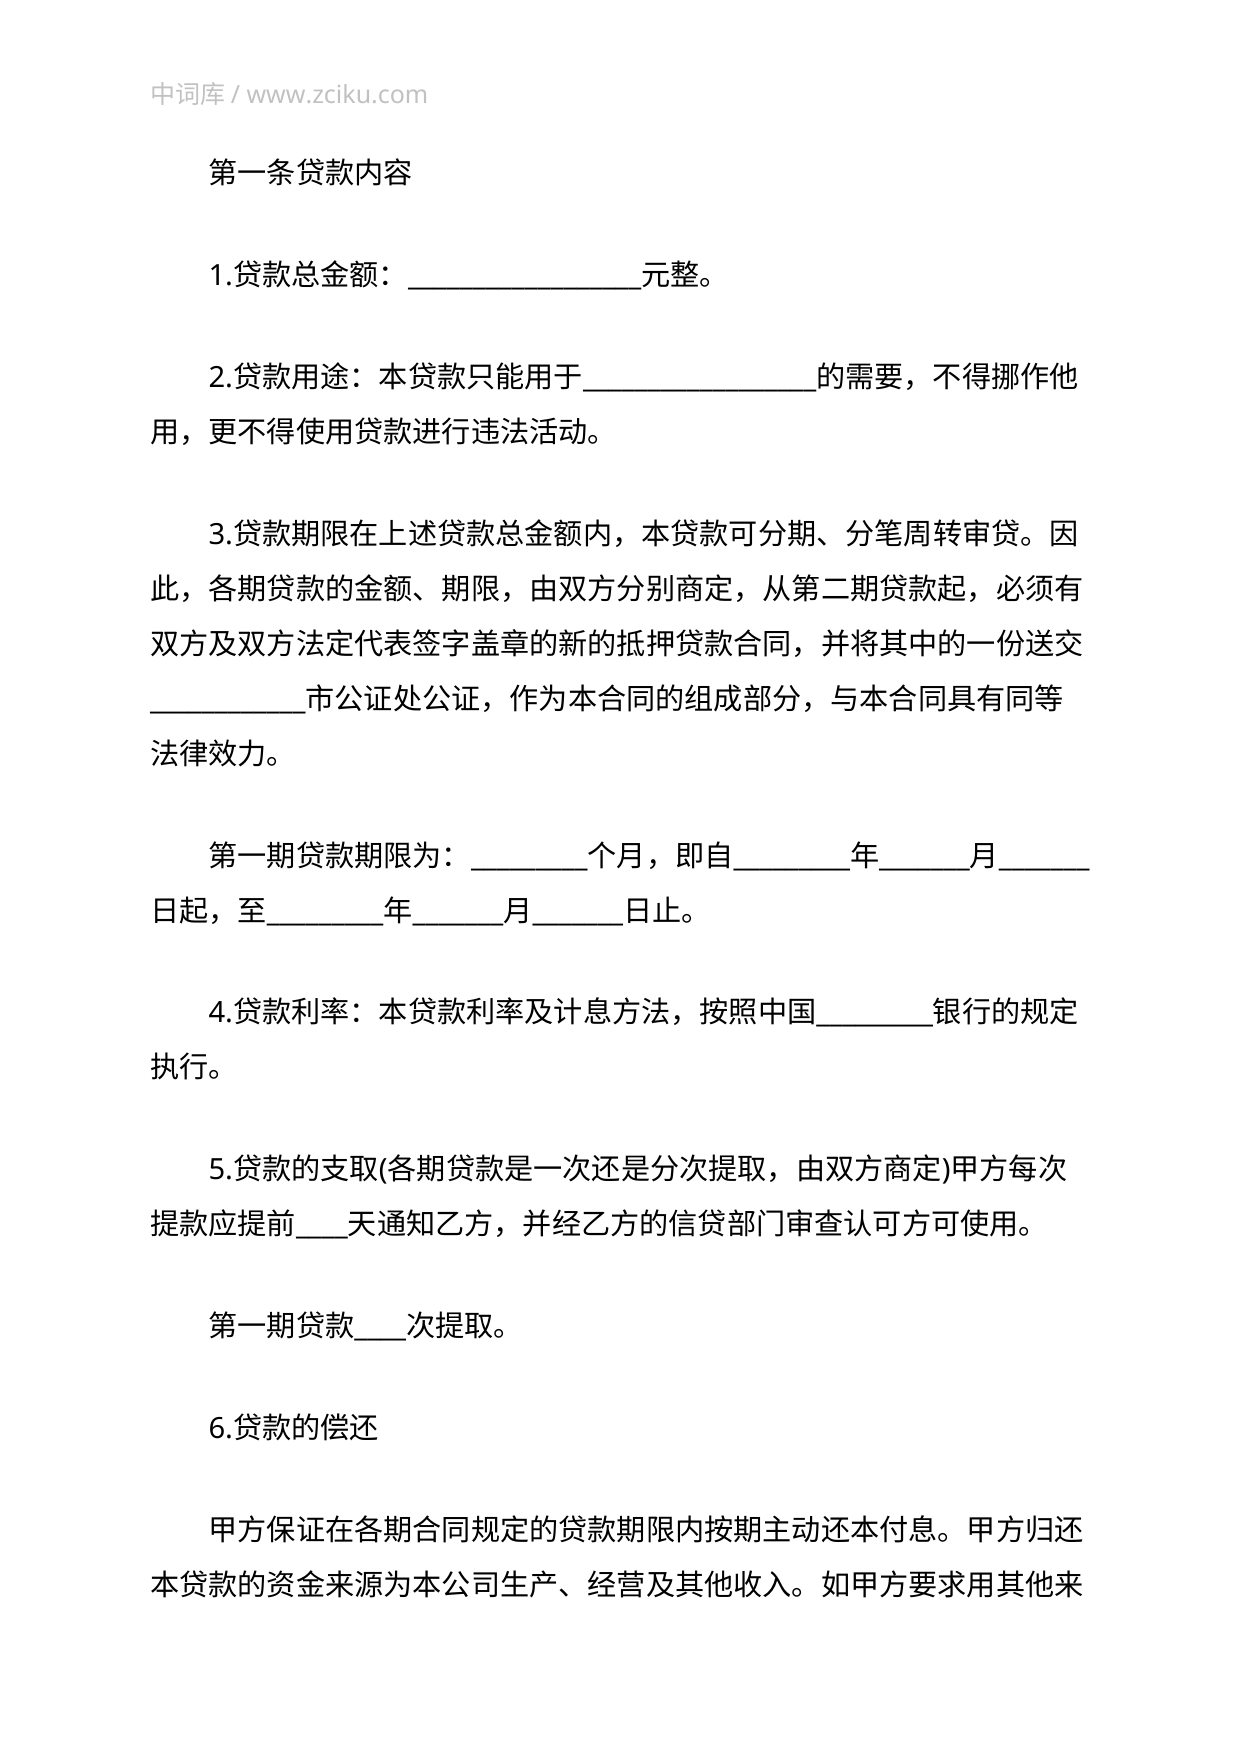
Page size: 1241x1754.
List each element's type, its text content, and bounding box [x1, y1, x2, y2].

text 4.贷款利率：本贷款利率及计息方法，按照中国_________银行的规定执行。 [150, 989, 1090, 1086]
text 第一期贷款____次提取。 [150, 1303, 1090, 1345]
text 第一期贷款期限为：_________个月，即自_________年_______月_______日起，至_________年_______月_______日止。 [150, 832, 1090, 929]
text 3.贷款期限在上述贷款总金额内，本贷款可分期、分笔周转审贷。因此，各期贷款的金额、期限，由双方分别商定，从第二期贷款起，必须有双方及双方法定代表签字盖章的新的抵押贷款合同，并将其中的一份送交____________市公证处公证，作为本合同的组成部分，与本合同具有同等法律效力。 [150, 511, 1090, 773]
text 6.贷款的偿还 [150, 1405, 1090, 1447]
text 1.贷款总金额：__________________元整。 [150, 252, 1090, 294]
text 5.贷款的支取(各期贷款是一次还是分次提取，由双方商定)甲方每次提款应提前____天通知乙方，并经乙方的信贷部门审查认可方可使用。 [150, 1146, 1090, 1243]
text 第一条贷款内容 [150, 150, 1090, 192]
text 2.贷款用途：本贷款只能用于__________________的需要，不得挪作他用，更不得使用贷款进行违法活动。 [150, 354, 1090, 451]
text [150, 1507, 1090, 1604]
